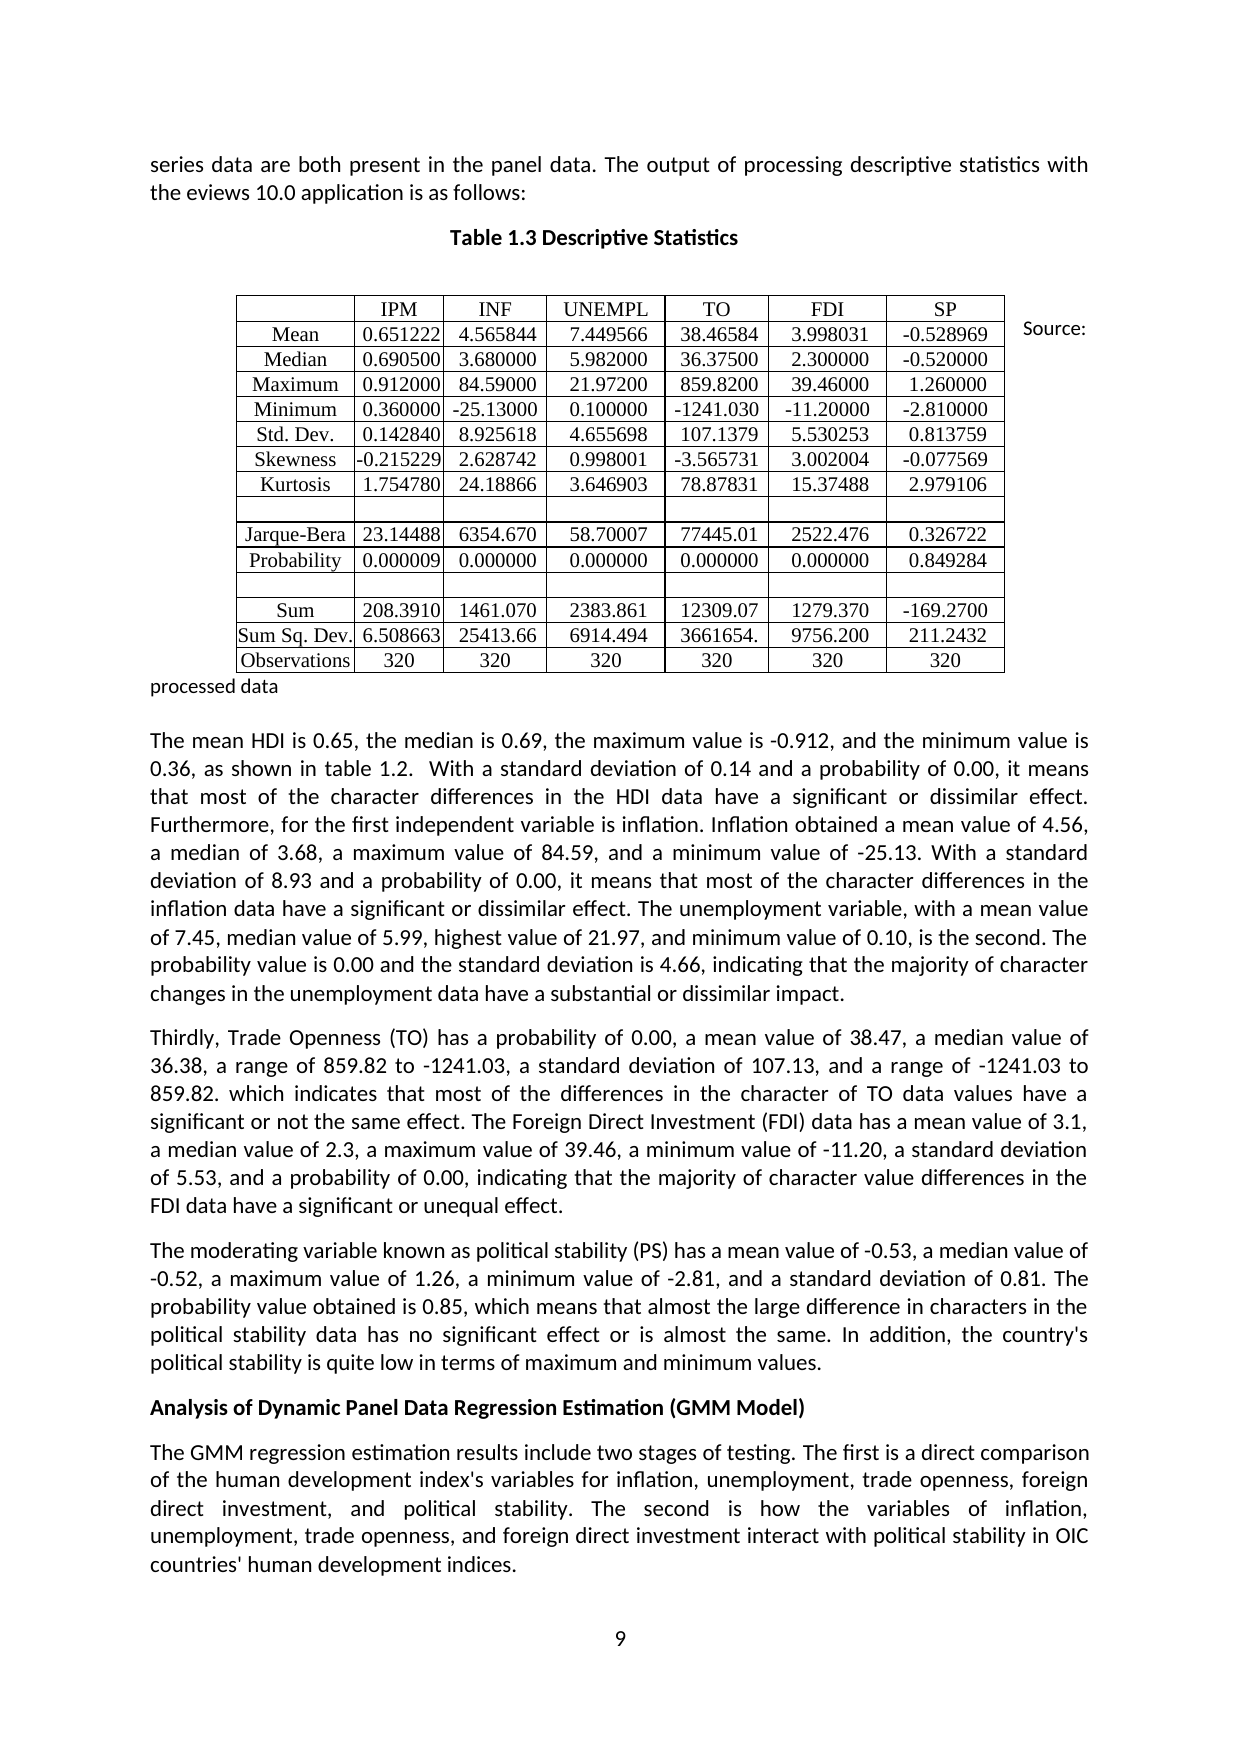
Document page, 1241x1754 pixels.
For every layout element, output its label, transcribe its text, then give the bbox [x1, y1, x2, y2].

table_cell 5.982000 [547, 347, 664, 371]
table_cell 211.2432 [887, 623, 1004, 647]
table_cell Maximum [237, 372, 354, 396]
text Table 1.3 Descriptive Statistics [450, 223, 1090, 251]
table_cell 859.8200 [666, 372, 768, 396]
table_cell 8.925618 [444, 422, 546, 446]
table_cell 0.912000 [355, 372, 443, 396]
table_cell -0.520000 [887, 347, 1004, 371]
table_cell [666, 497, 768, 521]
table_cell Median [237, 347, 354, 371]
table_cell 2.300000 [769, 347, 886, 371]
table_cell 0.000009 [355, 548, 443, 572]
table_cell 2522.476 [769, 523, 886, 546]
table_cell Sum Sq. Dev. [237, 623, 354, 647]
table_cell -25.13000 [444, 397, 546, 421]
table_cell -0.077569 [887, 447, 1004, 471]
table_cell [666, 573, 768, 597]
table_cell 0.690500 [355, 347, 443, 371]
table_cell 6.508663 [355, 623, 443, 647]
table_header TO [666, 296, 768, 321]
text Thirdly, Trade Openness (TO) has a probability of 0.00, a mean value of 38.47, a median value of 36.38, a range of 859.82 to -1241.03, a standard deviation of 107.13, and a range of -1241.03 to 859.82. which indicates that most of the differences in the character of TO data values have a significant or not the same effect. The Foreign Direct Investment (FDI) data has a mean value of 3.1, a median value of 2.3, a maximum value of 39.46, a minimum value of -11.20, a standard deviation of 5.53, and a probability of 0.00, indicating that the majority of character value differences in the FDI data have a significant or unequal effect. [150, 1023, 1090, 1219]
table_cell Skewness [237, 447, 354, 471]
table_cell 4.655698 [547, 422, 664, 446]
table_header FDI [769, 296, 886, 321]
table_cell 25413.66 [444, 623, 546, 647]
table_cell 6914.494 [547, 623, 664, 647]
table_cell 2383.861 [547, 598, 664, 622]
table_cell [444, 497, 546, 521]
table_cell -2.810000 [887, 397, 1004, 421]
table_cell -11.20000 [769, 397, 886, 421]
table_cell 320 [444, 648, 546, 672]
table_cell 0.000000 [444, 548, 546, 572]
table_cell [355, 573, 443, 597]
table_cell 320 [547, 648, 664, 672]
text The mean HDI is 0.65, the median is 0.69, the maximum value is -0.912, and the minimum value is 0.36, as shown in table 1.2. With a standard deviation of 0.14 and a probability of 0.00, it means that most of the character differences in the HDI data have a significant or dissimilar effect. Furthermore, for the first independent variable is inflation. Inflation obtained a mean value of 4.56, a median of 3.68, a maximum value of 84.59, and a minimum value of -25.13. With a standard deviation of 8.93 and a probability of 0.00, it means that most of the character differences in the inflation data have a significant or dissimilar effect. The unemployment variable, with a mean value of 7.45, median value of 5.99, highest value of 21.97, and minimum value of 0.10, is the second. The probability value is 0.00 and the standard deviation is 4.66, indicating that the majority of character changes in the unemployment data have a substantial or dissimilar impact. [150, 726, 1090, 1007]
table_cell 1461.070 [444, 598, 546, 622]
table_cell 320 [666, 648, 768, 672]
table_cell 0.998001 [547, 447, 664, 471]
table_cell 38.46584 [666, 322, 768, 346]
table_cell 0.000000 [666, 548, 768, 572]
table_cell 21.97200 [547, 372, 664, 396]
table_cell 23.14488 [355, 523, 443, 546]
table_cell 77445.01 [666, 523, 768, 546]
table_cell 4.565844 [444, 322, 546, 346]
table_cell 1.754780 [355, 472, 443, 496]
table_cell 3.646903 [547, 472, 664, 496]
table_cell [887, 573, 1004, 597]
text Source: processed data [150, 316, 1090, 698]
table_cell 12309.07 [666, 598, 768, 622]
table_cell Jarque-Bera [237, 523, 354, 546]
table_cell 6354.670 [444, 523, 546, 546]
table_cell [887, 497, 1004, 521]
table_cell 2.628742 [444, 447, 546, 471]
table_header IPM [355, 296, 443, 321]
table_cell -1241.030 [666, 397, 768, 421]
table_cell [547, 497, 664, 521]
table_cell 0.000000 [769, 548, 886, 572]
table_cell 0.651222 [355, 322, 443, 346]
table_cell 0.360000 [355, 397, 443, 421]
table_cell 0.813759 [887, 422, 1004, 446]
table_cell -169.2700 [887, 598, 1004, 622]
table_cell 107.1379 [666, 422, 768, 446]
table_cell 58.70007 [547, 523, 664, 546]
table_cell Std. Dev. [237, 422, 354, 446]
table_cell 0.000000 [547, 548, 664, 572]
table_cell Minimum [237, 397, 354, 421]
table_cell 15.37488 [769, 472, 886, 496]
table_cell 7.449566 [547, 322, 664, 346]
table_cell 320 [887, 648, 1004, 672]
table_cell 78.87831 [666, 472, 768, 496]
table_cell Observations [237, 648, 354, 672]
table_cell 320 [769, 648, 886, 672]
table_cell Kurtosis [237, 472, 354, 496]
table_cell 9756.200 [769, 623, 886, 647]
table_cell 84.59000 [444, 372, 546, 396]
table_header INF [444, 296, 546, 321]
table_cell -3.565731 [666, 447, 768, 471]
text Analysis of Dynamic Panel Data Regression Estimation (GMM Model) [150, 1393, 1090, 1421]
table_cell [355, 497, 443, 521]
table_cell [769, 497, 886, 521]
table_cell 39.46000 [769, 372, 886, 396]
table_cell 320 [355, 648, 443, 672]
table_cell [547, 573, 664, 597]
table_cell -0.215229 [355, 447, 443, 471]
table_cell 3.998031 [769, 322, 886, 346]
table_cell 36.37500 [666, 347, 768, 371]
table_cell Probability [237, 548, 354, 572]
table_cell 1.260000 [887, 372, 1004, 396]
table_header UNEMPL [547, 296, 664, 321]
table_cell 0.849284 [887, 548, 1004, 572]
table_cell 3.002004 [769, 447, 886, 471]
table_cell [769, 573, 886, 597]
table_cell 0.142840 [355, 422, 443, 446]
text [150, 150, 1090, 206]
table_cell 0.326722 [887, 523, 1004, 546]
table_cell 24.18866 [444, 472, 546, 496]
table_cell Sum [237, 598, 354, 622]
table_cell 3661654. [666, 623, 768, 647]
table_cell 0.100000 [547, 397, 664, 421]
table_header SP [887, 296, 1004, 321]
table_cell Mean [237, 322, 354, 346]
table_cell [444, 573, 546, 597]
text The moderating variable known as political stability (PS) has a mean value of -0.53, a median value of -0.52, a maximum value of 1.26, a minimum value of -2.81, and a standard deviation of 0.81. The probability value obtained is 0.85, which means that almost the large difference in characters in the political stability data has no significant effect or is almost the same. In addition, the country's political stability is quite low in terms of maximum and minimum values. [150, 1236, 1090, 1376]
table_cell 2.979106 [887, 472, 1004, 496]
table_cell -0.528969 [887, 322, 1004, 346]
table_cell [237, 497, 354, 521]
table_cell 1279.370 [769, 598, 886, 622]
table_header [237, 296, 354, 321]
table_cell 208.3910 [355, 598, 443, 622]
table_cell 5.530253 [769, 422, 886, 446]
text The GMM regression estimation results include two stages of testing. The first is a direct comparison of the human development index's variables for inflation, unemployment, trade openness, foreign direct investment, and political stability. The second is how the variables of inflation, unemployment, trade openness, and foreign direct investment interact with political stability in OIC countries' human development indices. [150, 1438, 1090, 1578]
table_cell 3.680000 [444, 347, 546, 371]
table_cell [237, 573, 354, 597]
